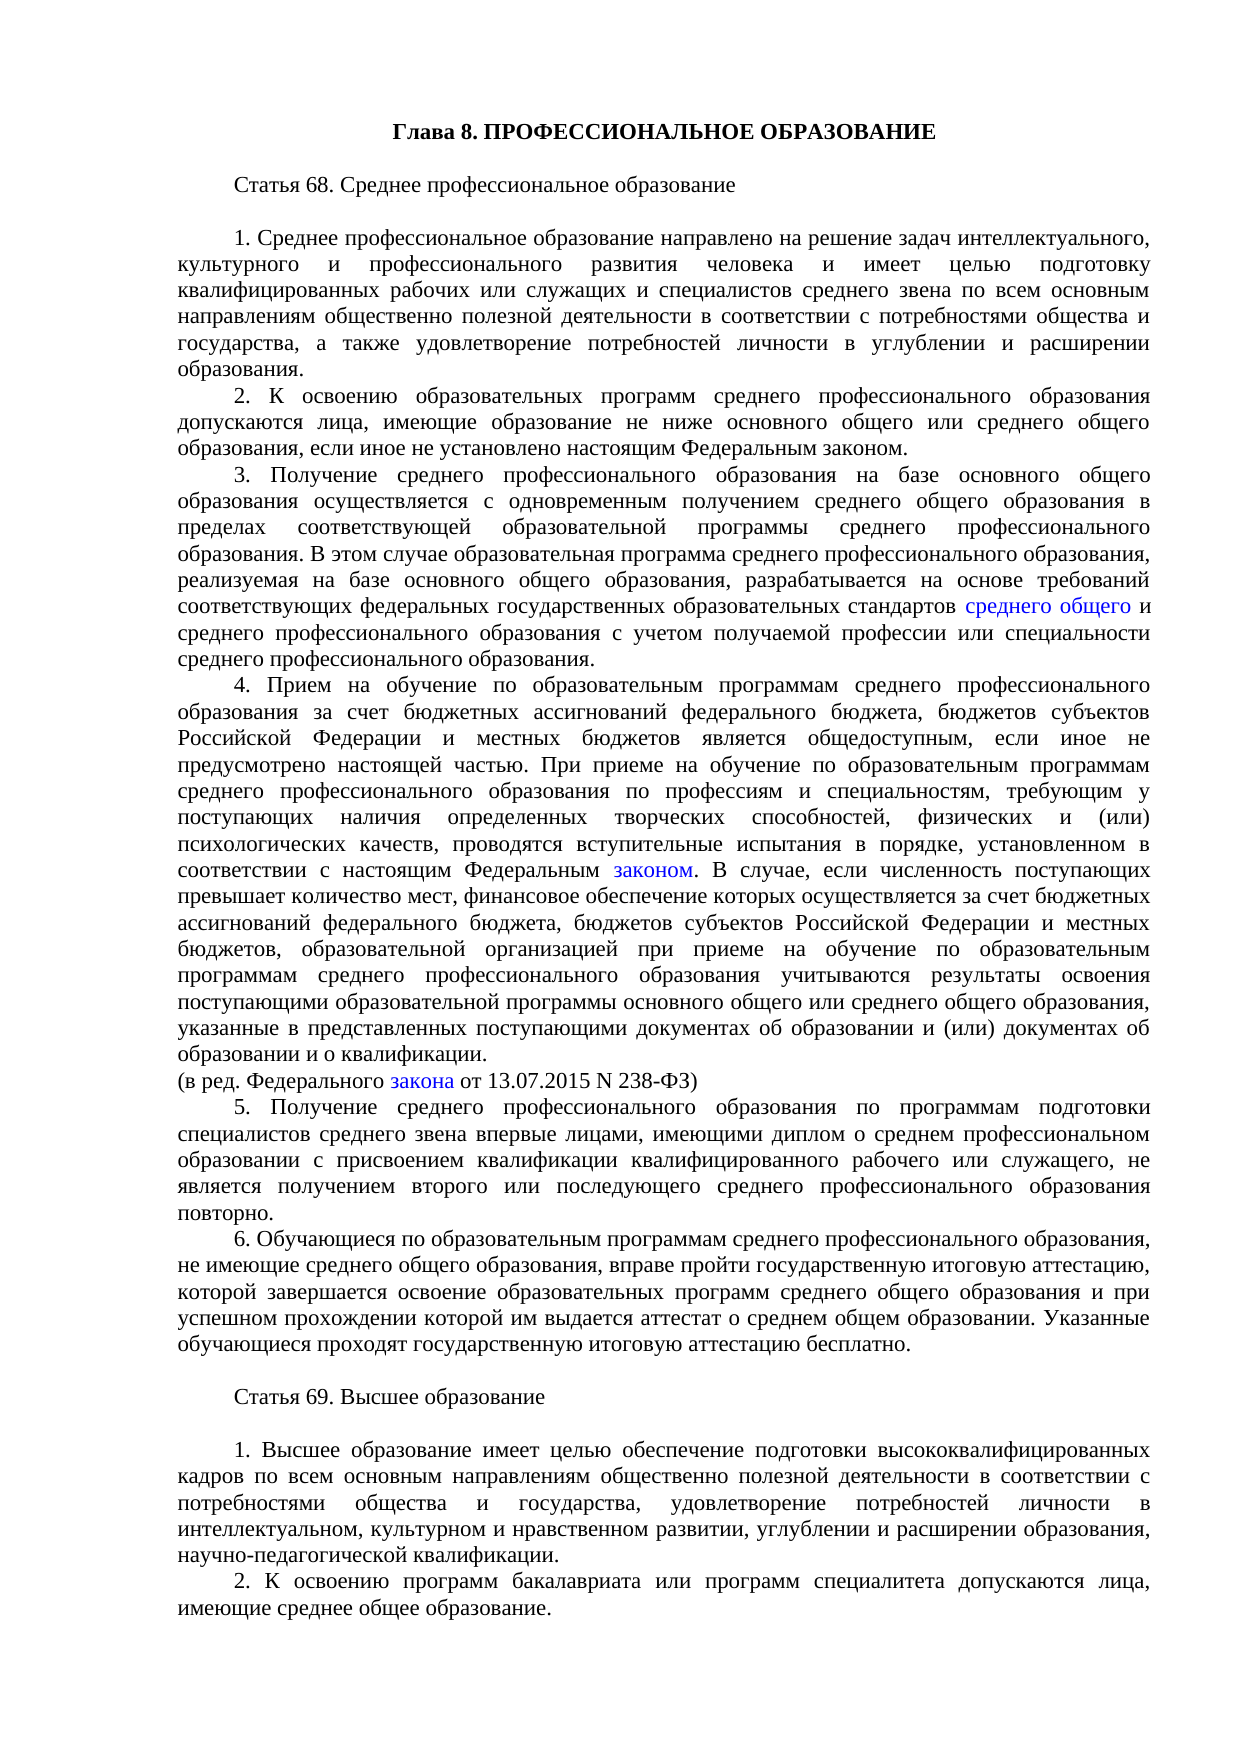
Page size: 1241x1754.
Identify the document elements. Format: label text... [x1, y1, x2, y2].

title Глава 8. ПРОФЕССИОНАЛЬНОЕ ОБРАЗОВАНИЕ [177, 118, 1152, 144]
text 2. К освоению образовательных программ среднего профессионального образования допускаются лица, имеющие образование не ниже основного общего или среднего общего образования, если иное не установлено настоящим Федеральным законом. [177, 382, 1152, 461]
text 1. Среднее профессиональное образование направлено на решение задач интеллектуального, культурного и профессионального развития человека и имеет целью подготовку квалифицированных рабочих или служащих и специалистов среднего звена по всем основным направлениям общественно полезной деятельности в соответствии с потребностями общества и государства, а также удовлетворение потребностей личности в углублении и расширении образования. [177, 223, 1152, 382]
text 6. Обучающиеся по образовательным программам среднего профессионального образования, не имеющие среднего общего образования, вправе пройти государственную итоговую аттестацию, которой завершается освоение образовательных программ среднего общего образования и при успешном прохождении которой им выдается аттестат о среднем общем образовании. Указанные обучающиеся проходят государственную итоговую аттестацию бесплатно. [177, 1225, 1152, 1357]
text 1. Высшее образование имеет целью обеспечение подготовки высококвалифицированных кадров по всем основным направлениям общественно полезной деятельности в соответствии с потребностями общества и государства, удовлетворение потребностей личности в интеллектуальном, культурном и нравственном развитии, углублении и расширении образования, научно-педагогической квалификации. [177, 1436, 1152, 1568]
text 4. Прием на обучение по образовательным программам среднего профессионального образования за счет бюджетных ассигнований федерального бюджета, бюджетов субъектов Российской Федерации и местных бюджетов является общедоступным, если иное не предусмотрено настоящей частью. При приеме на обучение по образовательным программам среднего профессионального образования по профессиям и специальностям, требующим у поступающих наличия определенных творческих способностей, физических и (или) психологических качеств, проводятся вступительные испытания в порядке, установленном в соответствии с настоящим Федеральным законом. В случае, если численность поступающих превышает количество мест, финансовое обеспечение которых осуществляется за счет бюджетных ассигнований федерального бюджета, бюджетов субъектов Российской Федерации и местных бюджетов, образовательной организацией при приеме на обучение по образовательным программам среднего профессионального образования учитываются результаты освоения поступающими образовательной программы основного общего или среднего общего образования, указанные в представленных поступающими документах об образовании и (или) документах об образовании и о квалификации. [177, 672, 1152, 1067]
text 2. К освоению программ бакалавриата или программ специалитета допускаются лица, имеющие среднее общее образование. [177, 1568, 1152, 1620]
text 5. Получение среднего профессионального образования по программам подготовки специалистов среднего звена впервые лицами, имеющими диплом о среднем профессиональном образовании с присвоением квалификации квалифицированного рабочего или служащего, не является получением второго или последующего среднего профессионального образования повторно. [177, 1093, 1152, 1225]
text 3. Получение среднего профессионального образования на базе основного общего образования осуществляется с одновременным получением среднего общего образования в пределах соответствующей образовательной программы среднего профессионального образования. В этом случае образовательная программа среднего профессионального образования, реализуемая на базе основного общего образования, разрабатывается на основе требований соответствующих федеральных государственных образовательных стандартов среднего общего и среднего профессионального образования с учетом получаемой профессии или специальности среднего профессионального образования. [177, 461, 1152, 672]
text Статья 68. Среднее профессиональное образование [177, 171, 1152, 197]
text (в ред. Федерального закона от 13.07.2015 N 238-ФЗ) [177, 1067, 1152, 1093]
text Статья 69. Высшее образование [177, 1383, 1152, 1409]
